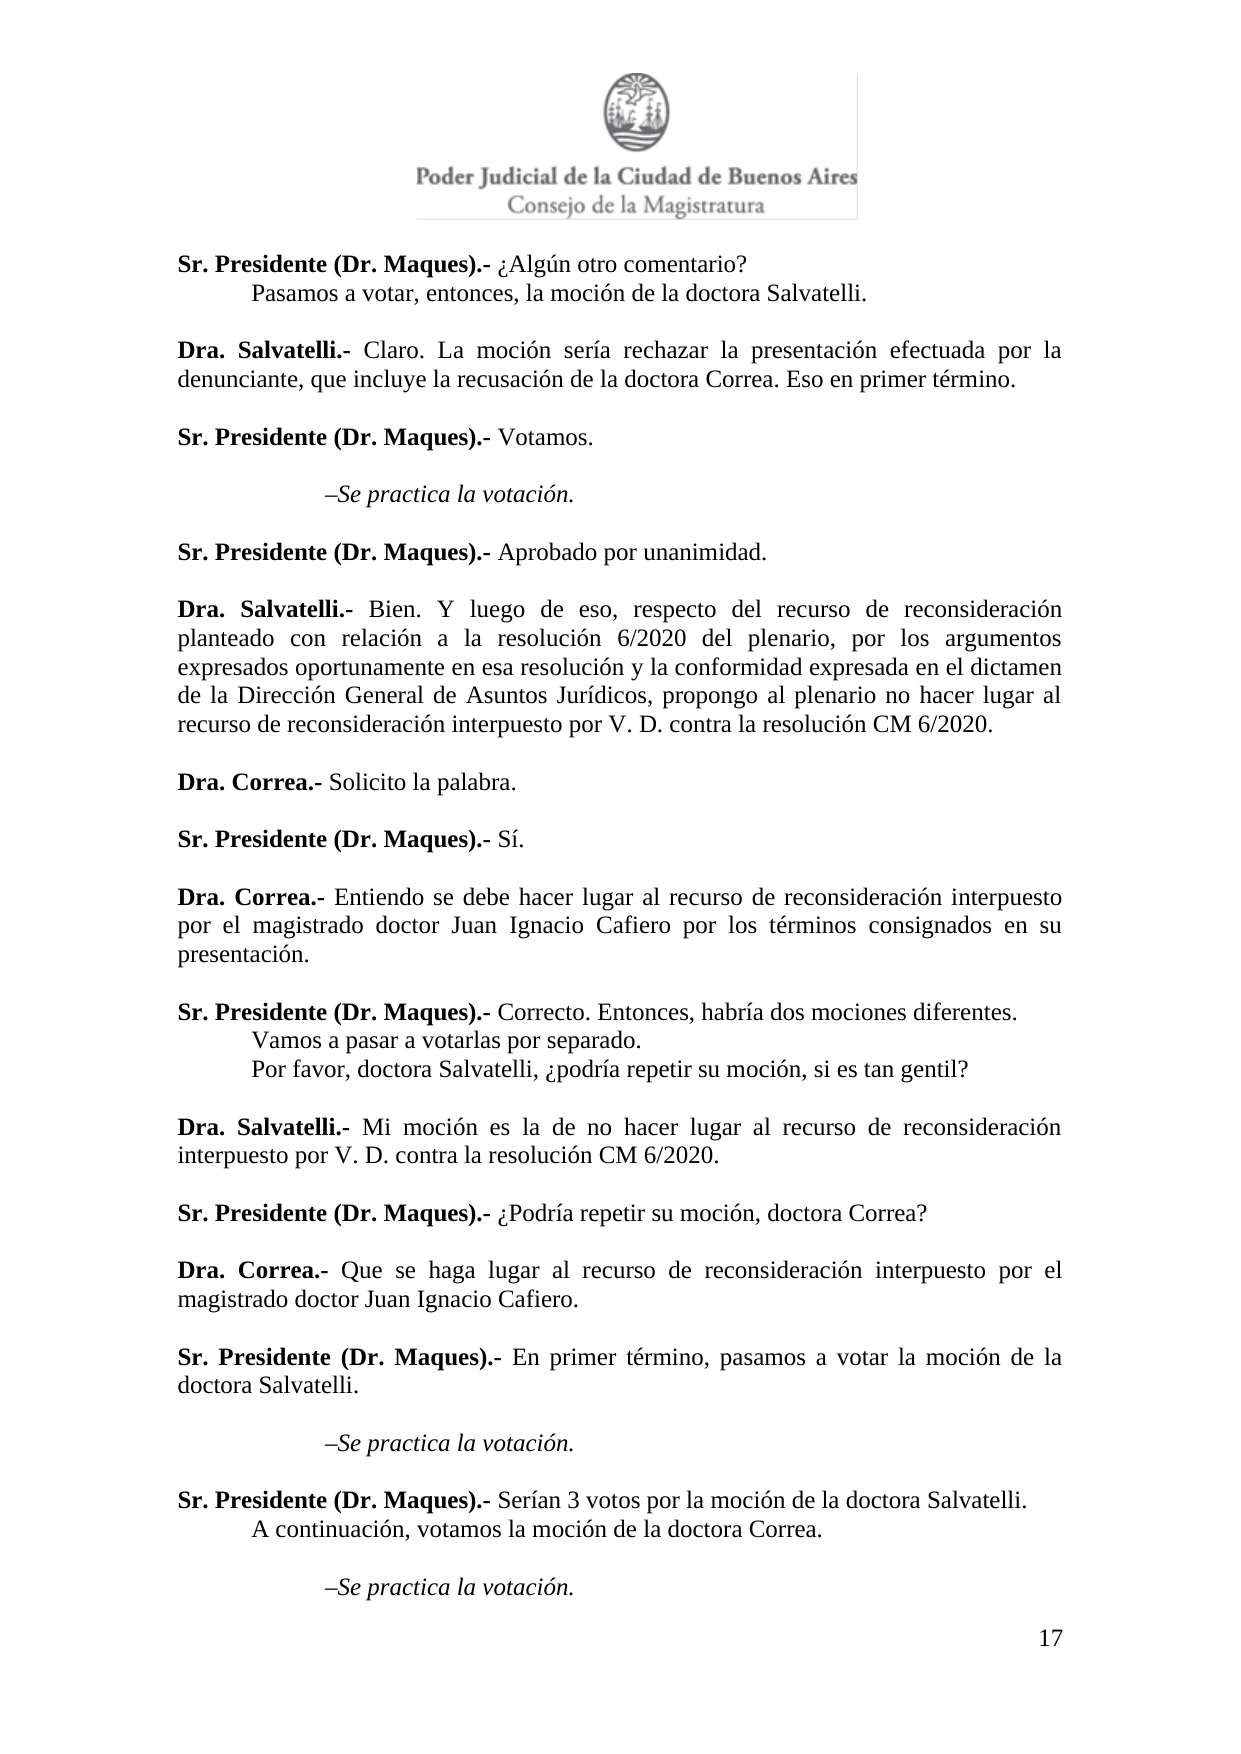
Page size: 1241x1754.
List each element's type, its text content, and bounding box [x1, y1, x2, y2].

text –Se practica la votación. [177, 1428, 1063, 1457]
text –Se practica la votación. [177, 1572, 1063, 1601]
text Sr. Presidente (Dr. Maques).- Correcto. Entonces, habría dos mociones diferentes. [177, 997, 1063, 1026]
text A continuación, votamos la moción de la doctora Correa. [177, 1514, 1063, 1543]
text Sr. Presidente (Dr. Maques).- Serían 3 votos por la moción de la doctora Salvatelli. [177, 1486, 1063, 1514]
text Dra. Correa.- Que se haga lugar al recurso de reconsideración interpuesto por el magistrado doctor Juan Ignacio Cafiero. [177, 1256, 1063, 1313]
text Sr. Presidente (Dr. Maques).- Aprobado por unanimidad. [177, 537, 1063, 566]
text Sr. Presidente (Dr. Maques).- ¿Podría repetir su moción, doctora Correa? [177, 1198, 1063, 1227]
text Pasamos a votar, entonces, la moción de la doctora Salvatelli. [177, 278, 1063, 307]
picture [416, 73, 859, 221]
text Dra. Salvatelli.- Bien. Y luego de eso, respecto del recurso de reconsideración planteado con relación a la resolución 6/2020 del plenario, por los argumentos expresados oportunamente en esa resolución y la conformidad expresada en el dictamen de la Dirección General de Asuntos Jurídicos, propongo al plenario no hacer lugar al recurso de reconsideración interpuesto por V. D. contra la resolución CM 6/2020. [177, 594, 1063, 738]
text Dra. Correa.- Entiendo se debe hacer lugar al recurso de reconsideración interpuesto por el magistrado doctor Juan Ignacio Cafiero por los términos consignados en su presentación. [177, 882, 1063, 968]
text Sr. Presidente (Dr. Maques).- ¿Algún otro comentario? [177, 249, 1063, 278]
text Sr. Presidente (Dr. Maques).- En primer término, pasamos a votar la moción de la doctora Salvatelli. [177, 1342, 1063, 1399]
text Dra. Salvatelli.- Claro. La moción sería rechazar la presentación efectuada por la denunciante, que incluye la recusación de la doctora Correa. Eso en primer término. [177, 336, 1063, 393]
text Dra. Correa.- Solicito la palabra. [177, 767, 1063, 796]
text Dra. Salvatelli.- Mi moción es la de no hacer lugar al recurso de reconsideración interpuesto por V. D. contra la resolución CM 6/2020. [177, 1112, 1063, 1169]
text Vamos a pasar a votarlas por separado. [177, 1026, 1063, 1054]
text Sr. Presidente (Dr. Maques).- Votamos. [177, 422, 1063, 451]
text Sr. Presidente (Dr. Maques).- Sí. [177, 824, 1063, 853]
text Por favor, doctora Salvatelli, ¿podría repetir su moción, si es tan gentil? [177, 1054, 1063, 1083]
text –Se practica la votación. [177, 479, 1063, 508]
